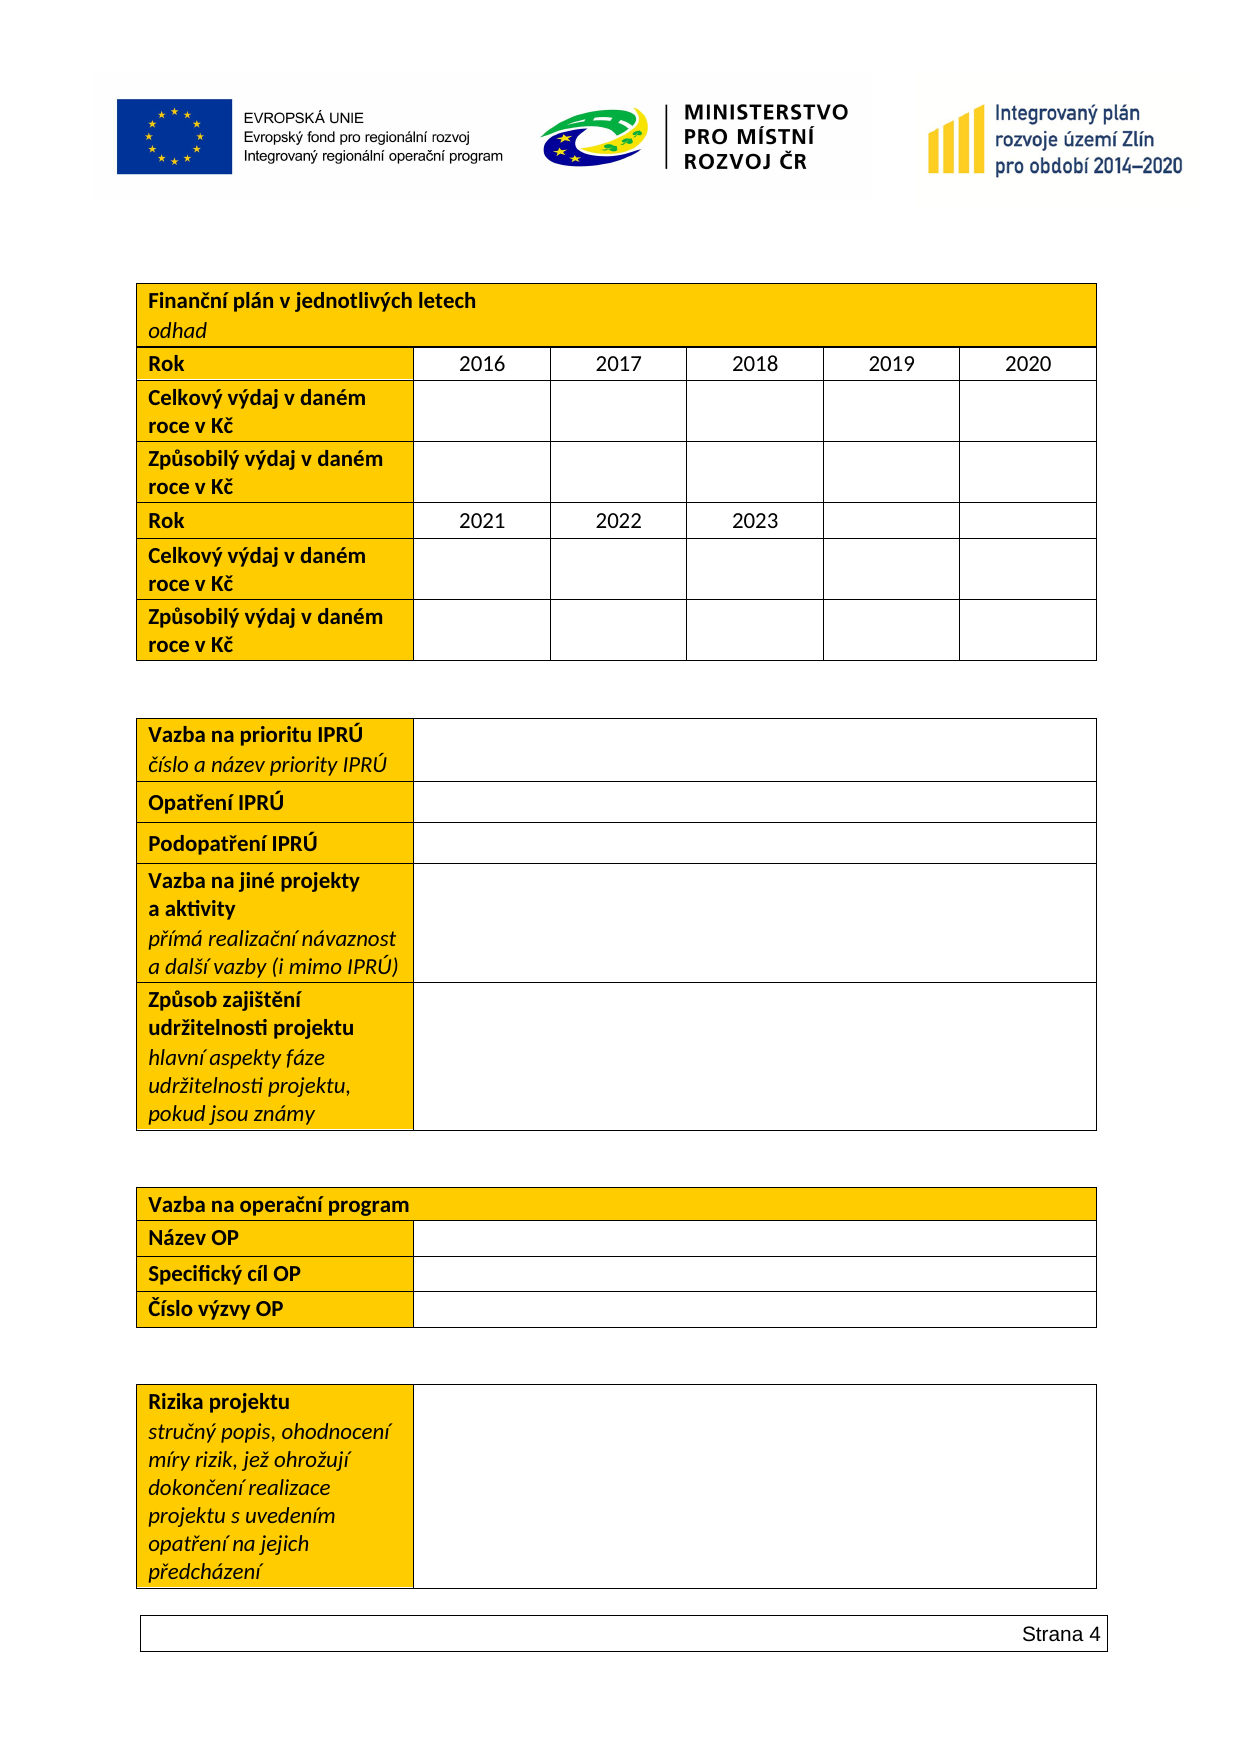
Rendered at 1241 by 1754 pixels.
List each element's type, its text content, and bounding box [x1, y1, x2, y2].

table_cell [687, 381, 823, 441]
table_cell [960, 600, 1096, 660]
table_cell [960, 539, 1096, 599]
table_cell [414, 823, 1096, 863]
table_cell Rok [137, 348, 413, 379]
table_cell 2022 [551, 503, 686, 538]
table_header Rizika projektu stručný popis, ohodnocení míry rizik, jež ohrožují dokončení realizace projektu s uvedením opatření na jejich předcházení [137, 1385, 413, 1587]
table_cell Celkový výdaj v daném roce v Kč [137, 381, 413, 441]
table_cell 2021 [414, 503, 550, 538]
table_cell 2016 [414, 348, 550, 379]
table_cell Opatření IPRÚ [137, 782, 413, 822]
table_cell [960, 503, 1096, 538]
table_cell [414, 1221, 1096, 1256]
table_cell Specifický cíl OP [137, 1257, 413, 1291]
table_header Vazba na prioritu IPRÚ číslo a název priority IPRÚ [137, 719, 413, 781]
table_cell 2023 [687, 503, 823, 538]
table_header [414, 1385, 1096, 1587]
table_cell [414, 381, 550, 441]
table_cell [414, 600, 550, 660]
table_cell Podopatření IPRÚ [137, 823, 413, 863]
table_header [414, 719, 1096, 781]
table_cell 2018 [687, 348, 823, 379]
table_cell [824, 442, 959, 502]
picture [91, 73, 873, 199]
table_cell [414, 1257, 1096, 1291]
table_cell [824, 600, 959, 660]
table_cell [414, 539, 550, 599]
table_cell [551, 381, 686, 441]
table_cell [687, 442, 823, 502]
table_cell [414, 782, 1096, 822]
table_cell 2020 [960, 348, 1096, 379]
table_cell Číslo výzvy OP [137, 1292, 413, 1327]
table_header Vazba na operační program [137, 1188, 1096, 1220]
table_cell 2019 [824, 348, 959, 379]
table_cell [960, 442, 1096, 502]
table_cell Rok [137, 503, 413, 538]
table_header Finanční plán v jednotlivých letech odhad [137, 284, 1096, 346]
table_cell [687, 600, 823, 660]
table_cell Vazba na jiné projekty a aktivity přímá realizační návaznost a další vazby (i mimo IPRÚ) [137, 864, 413, 982]
table_cell [551, 600, 686, 660]
table_cell Způsobilý výdaj v daném roce v Kč [137, 600, 413, 660]
table_cell [824, 503, 959, 538]
table_cell [824, 381, 959, 441]
table_cell [551, 539, 686, 599]
table_cell [414, 442, 550, 502]
table_cell 2017 [551, 348, 686, 379]
table_cell Způsobilý výdaj v daném roce v Kč [137, 442, 413, 502]
table_cell [414, 864, 1096, 982]
table_cell Název OP [137, 1221, 413, 1256]
table_cell [414, 983, 1096, 1129]
table_cell [687, 539, 823, 599]
picture [916, 72, 1198, 210]
table_cell [824, 539, 959, 599]
table_cell Celkový výdaj v daném roce v Kč [137, 539, 413, 599]
table_cell [414, 1292, 1096, 1327]
table_cell [551, 442, 686, 502]
table_cell Způsob zajištění udržitelnosti projektu hlavní aspekty fáze udržitelnosti projektu, pokud jsou známy [137, 983, 413, 1129]
table_cell [960, 381, 1096, 441]
